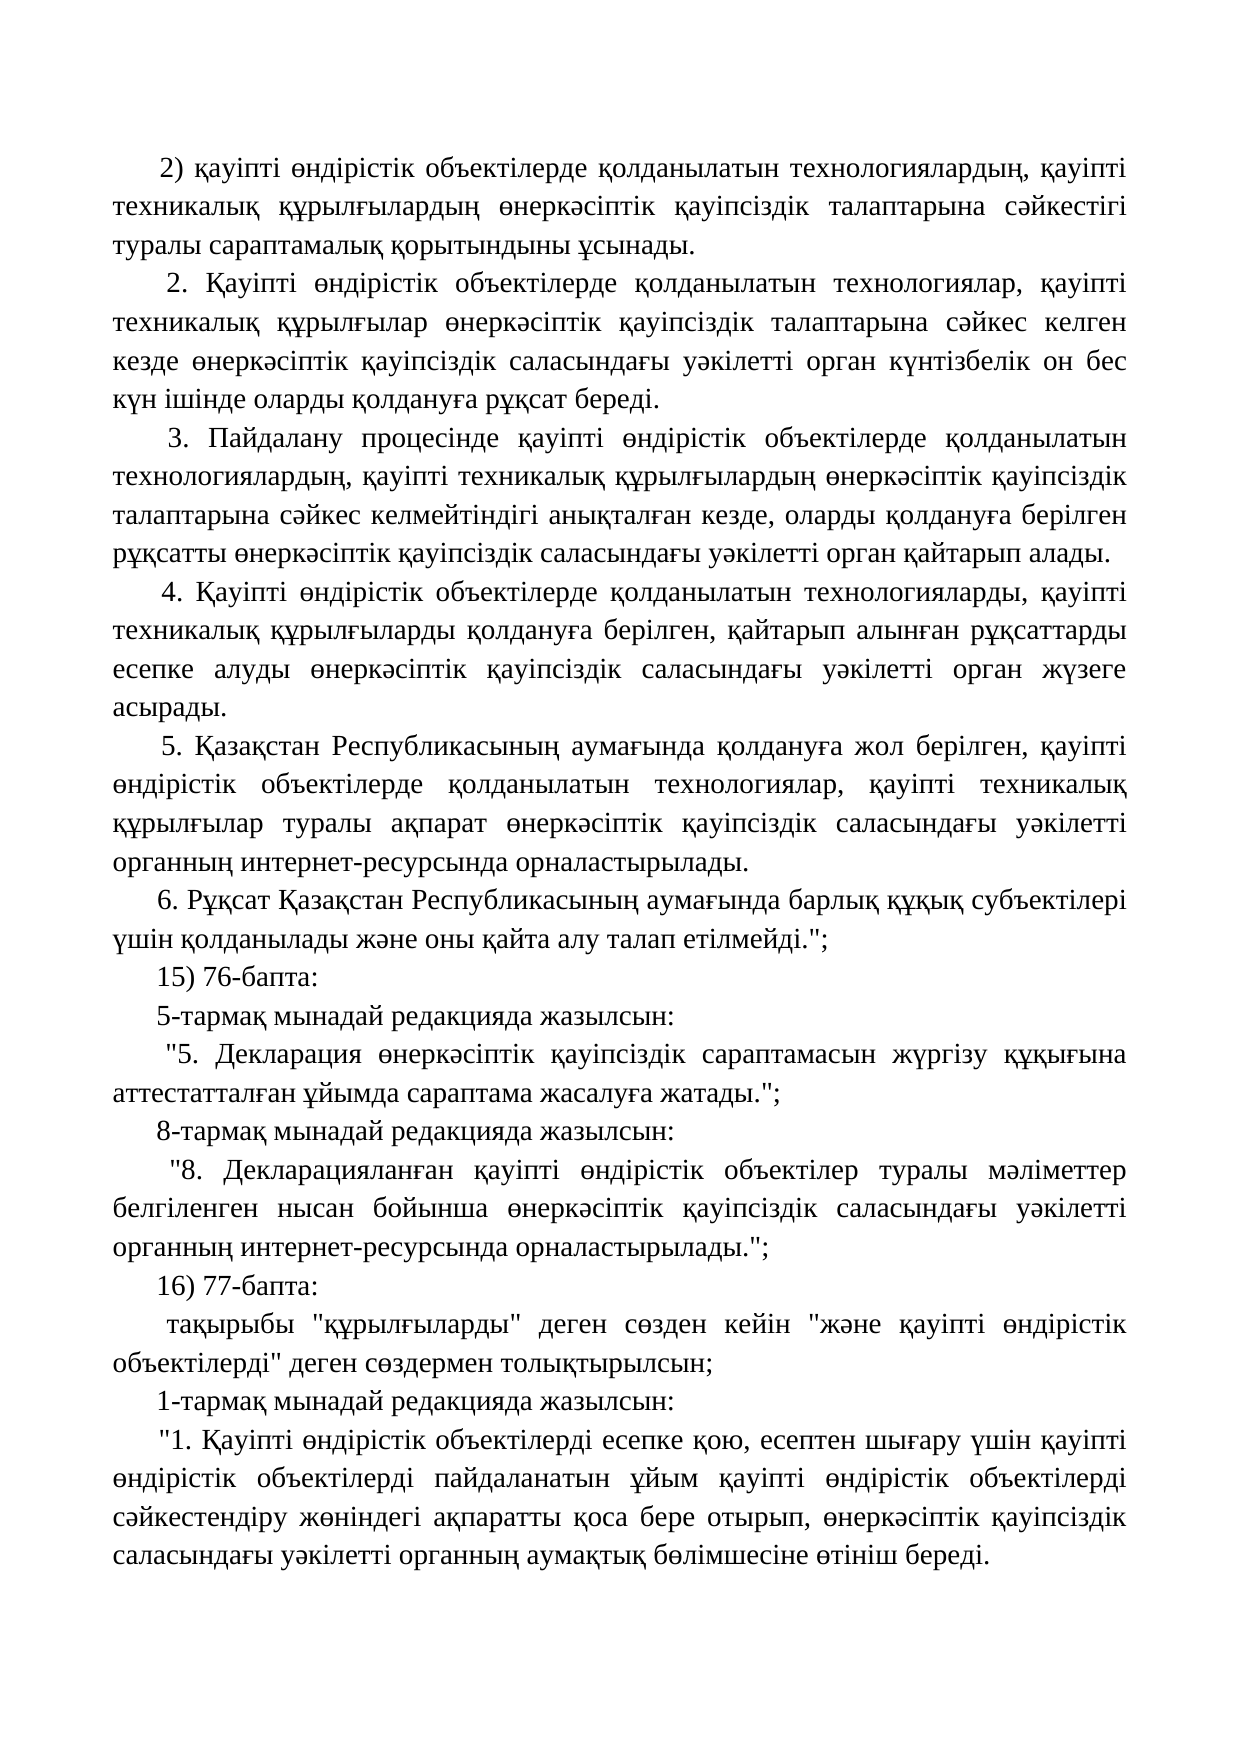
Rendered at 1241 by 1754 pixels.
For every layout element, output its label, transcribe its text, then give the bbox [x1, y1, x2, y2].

text "8. Декларацияланған қауіпті өндірістік объектілер туралы мәліметтер белгіленген нысан бойынша өнеркәсіптік қауіпсіздік саласындағы уәкілетті органның интернет-ресурсында орналастырылады."; [112, 1152, 1128, 1263]
text 5. Қазақстан Республикасының аумағында қолдануға жол берілген, қауіпті өндірістік объектілерде қолданылатын технологиялар, қауіпті техникалық құрылғылар туралы ақпарат өнеркәсіптік қауіпсіздік саласындағы уәкілетті органның интернет-ресурсында орналастырылады. [112, 728, 1128, 877]
text 2. Қауіпті өндірістік объектілерде қолданылатын технологиялар, қауіпті техникалық құрылғылар өнеркәсіптік қауіпсіздік талаптарына сәйкес келген кезде өнеркәсіптік қауіпсіздік саласындағы уәкілетті орган күнтізбелік он бес күн ішінде оларды қолдануға рұқсат береді. [112, 266, 1128, 415]
text 3. Пайдалану процесінде қауіпті өндірістік объектілерде қолданылатын технологиялардың, қауіпті техникалық құрылғылардың өнеркәсіптік қауіпсіздік талаптарына сәйкес келмейтіндігі анықталған кезде, оларды қолдануға берілген рұқсатты өнеркәсіптік қауіпсіздік саласындағы уәкілетті орган қайтарып алады. [112, 420, 1128, 569]
text 5-тармақ мынадай редакцияда жазылсын: [112, 998, 1128, 1031]
text "1. Қауіпті өндірістік объектілерді есепке қою, есептен шығару үшін қауіпті өндірістік объектілерді пайдаланатын ұйым қауіпті өндірістік объектілерді сәйкестендіру жөніндегі ақпаратты қоса бере отырып, өнеркәсіптік қауіпсіздік саласындағы уәкілетті органның аумақтық бөлімшесіне өтініш береді. [112, 1422, 1128, 1571]
text 2) қауіпті өндірістік объектілерде қолданылатын технологиялардың, қауіпті техникалық құрылғылардың өнеркәсіптік қауіпсіздік талаптарына сәйкестігі туралы сараптамалық қорытындыны ұсынады. [112, 150, 1128, 261]
text 16) 77-бапта: [112, 1268, 1128, 1301]
text 1-тармақ мынадай редакцияда жазылсын: [112, 1383, 1128, 1417]
text 4. Қауіпті өндірістік объектілерде қолданылатын технологияларды, қауіпті техникалық құрылғыларды қолдануға берілген, қайтарып алынған рұқсаттарды есепке алуды өнеркәсіптік қауіпсіздік саласындағы уәкілетті орган жүзеге асырады. [112, 574, 1128, 723]
text тақырыбы "құрылғыларды" деген сөзден кейін "және қауіпті өндірістік объектілерді" деген сөздермен толықтырылсын; [112, 1306, 1128, 1378]
text 8-тармақ мынадай редакцияда жазылсын: [112, 1113, 1128, 1147]
text 6. Рұқсат Қазақстан Республикасының аумағында барлық құқық субъектiлерi үшiн қолданылады және оны қайта алу талап етілмейді."; [112, 882, 1128, 954]
text "5. Декларация өнеркәсіптік қауіпсіздік сараптамасын жүргізу құқығына аттестатталған ұйымда сараптама жасалуға жатады."; [112, 1036, 1128, 1108]
text 15) 76-бапта: [112, 959, 1128, 993]
